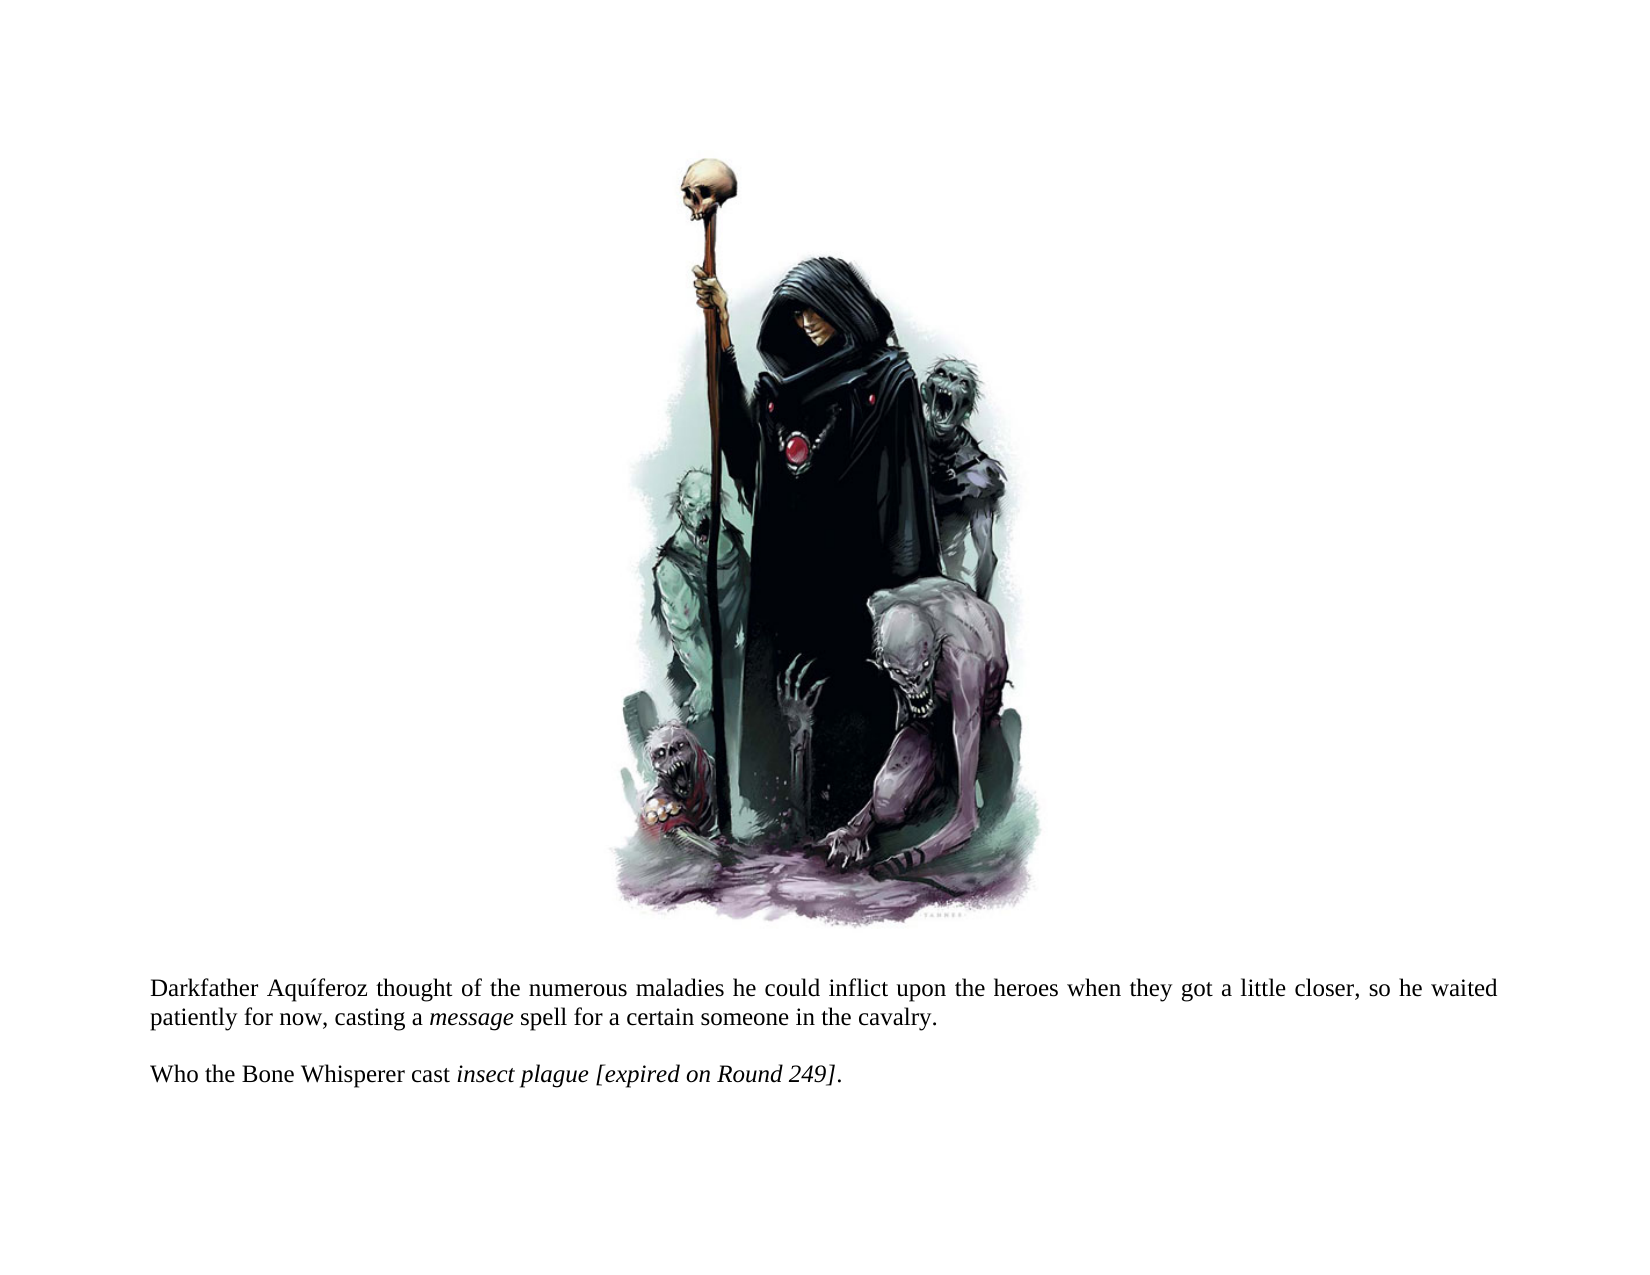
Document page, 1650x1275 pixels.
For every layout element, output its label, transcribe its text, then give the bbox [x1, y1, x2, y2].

picture [593, 150, 1057, 945]
text Darkfather Aquíferoz thought of the numerous maladies he could inflict upon the heroes when they got a little closer, so he waited patiently for now, casting a message spell for a certain someone in the cavalry. [150, 973, 1500, 1030]
text Who the Bone Whisperer cast insect plague [expired on Round 249]. [150, 1059, 1500, 1088]
